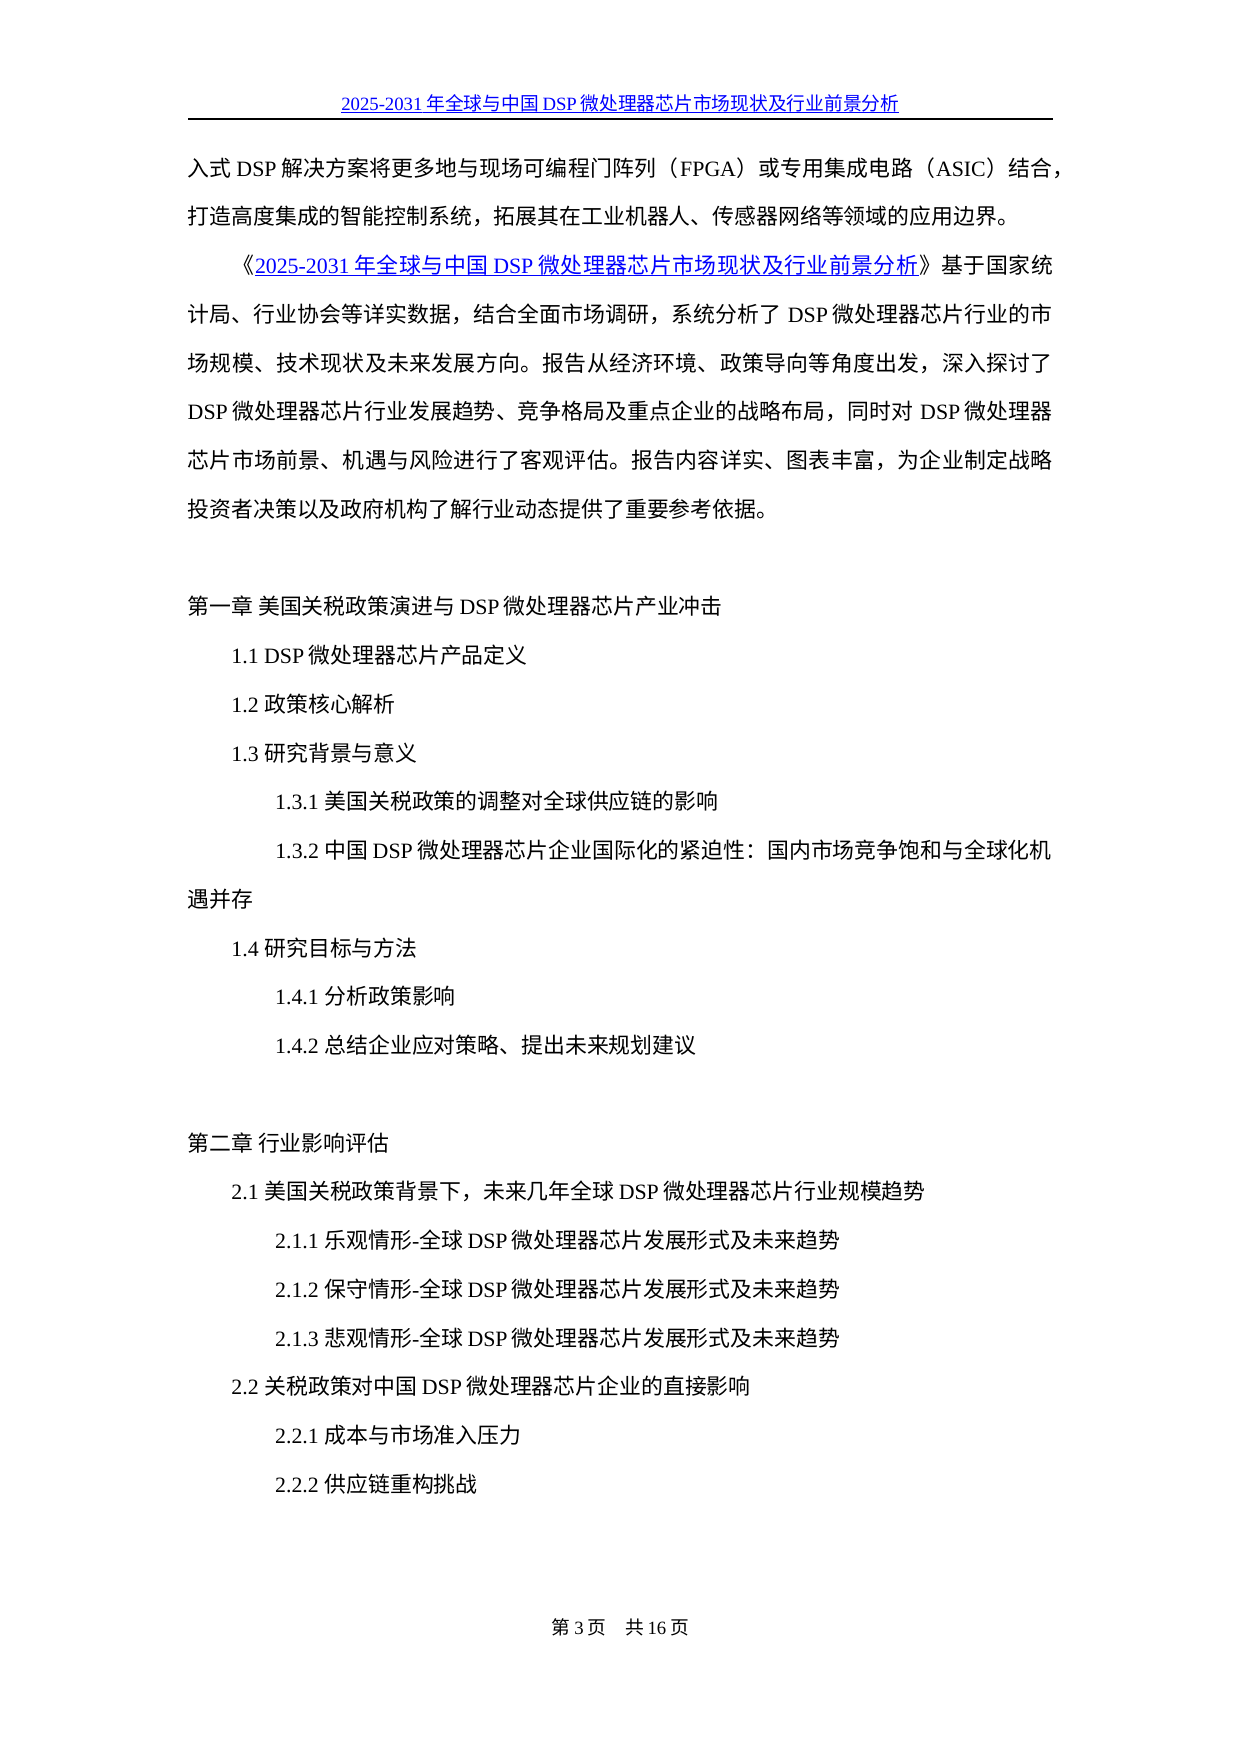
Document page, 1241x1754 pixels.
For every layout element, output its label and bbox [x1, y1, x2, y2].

text [187, 150, 1053, 1499]
